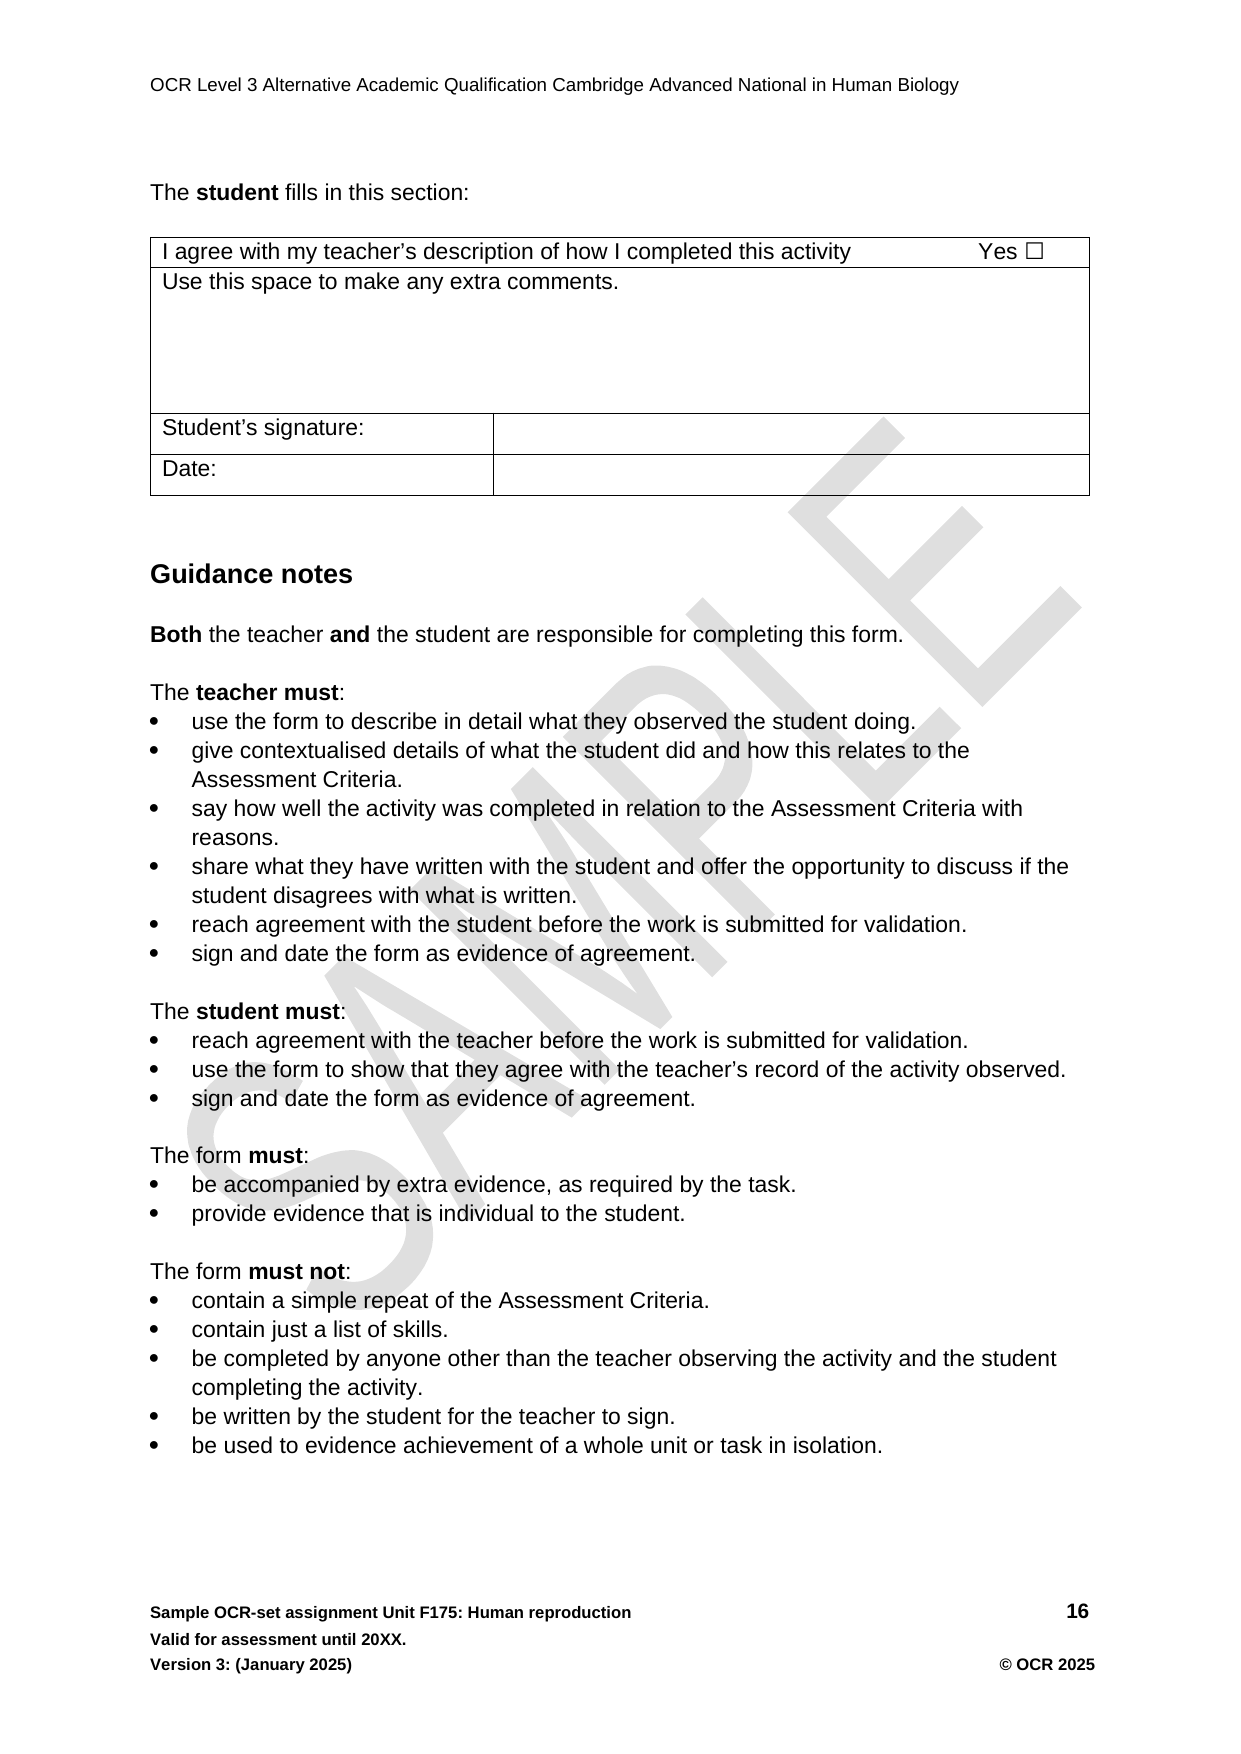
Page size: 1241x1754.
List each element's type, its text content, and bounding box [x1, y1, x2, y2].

text Both the teacher and the student are responsible for completing this form. [150, 621, 1090, 648]
list give contextualised details of what the student did and how this relates to the Assessment Criteria. [150, 737, 1090, 792]
list be accompanied by extra evidence, as required by the task. [150, 1171, 1090, 1198]
text The student must: [150, 998, 1090, 1024]
table_cell [494, 414, 1089, 454]
table_cell [494, 455, 1089, 495]
list use the form to show that they agree with the teacher’s record of the activity observed. [150, 1056, 1090, 1082]
subtitle Guidance notes [150, 558, 1090, 590]
text The student fills in this section: [150, 179, 1090, 205]
list share what they have written with the student and offer the opportunity to discuss if the student disagrees with what is written. [150, 853, 1090, 908]
list sign and date the form as evidence of agreement. [150, 940, 1090, 966]
list be used to evidence achievement of a whole unit or task in isolation. [150, 1432, 1090, 1458]
list reach agreement with the student before the work is submitted for validation. [150, 911, 1090, 937]
list contain a simple repeat of the Assessment Criteria. [150, 1287, 1090, 1314]
table_cell Use this space to make any extra comments. [151, 268, 1089, 413]
list be written by the student for the teacher to sign. [150, 1403, 1090, 1429]
list reach agreement with the teacher before the work is submitted for validation. [150, 1027, 1090, 1053]
table_cell Student’s signature: [151, 414, 493, 454]
list contain just a list of skills. [150, 1316, 1090, 1343]
text The form must: [150, 1142, 1090, 1169]
text The teacher must: [150, 679, 1090, 706]
text The form must not: [150, 1258, 1090, 1285]
list be completed by anyone other than the teacher observing the activity and the student completing the activity. [150, 1345, 1090, 1401]
list provide evidence that is individual to the student. [150, 1200, 1090, 1227]
table_header I agree with my teacher’s description of how I completed this activity Yes ☐ [151, 238, 1089, 267]
list say how well the activity was completed in relation to the Assessment Criteria with reasons. [150, 795, 1090, 850]
list sign and date the form as evidence of agreement. [150, 1084, 1090, 1111]
list use the form to describe in detail what they observed the student doing. [150, 708, 1090, 734]
table_cell Date: [151, 455, 493, 495]
